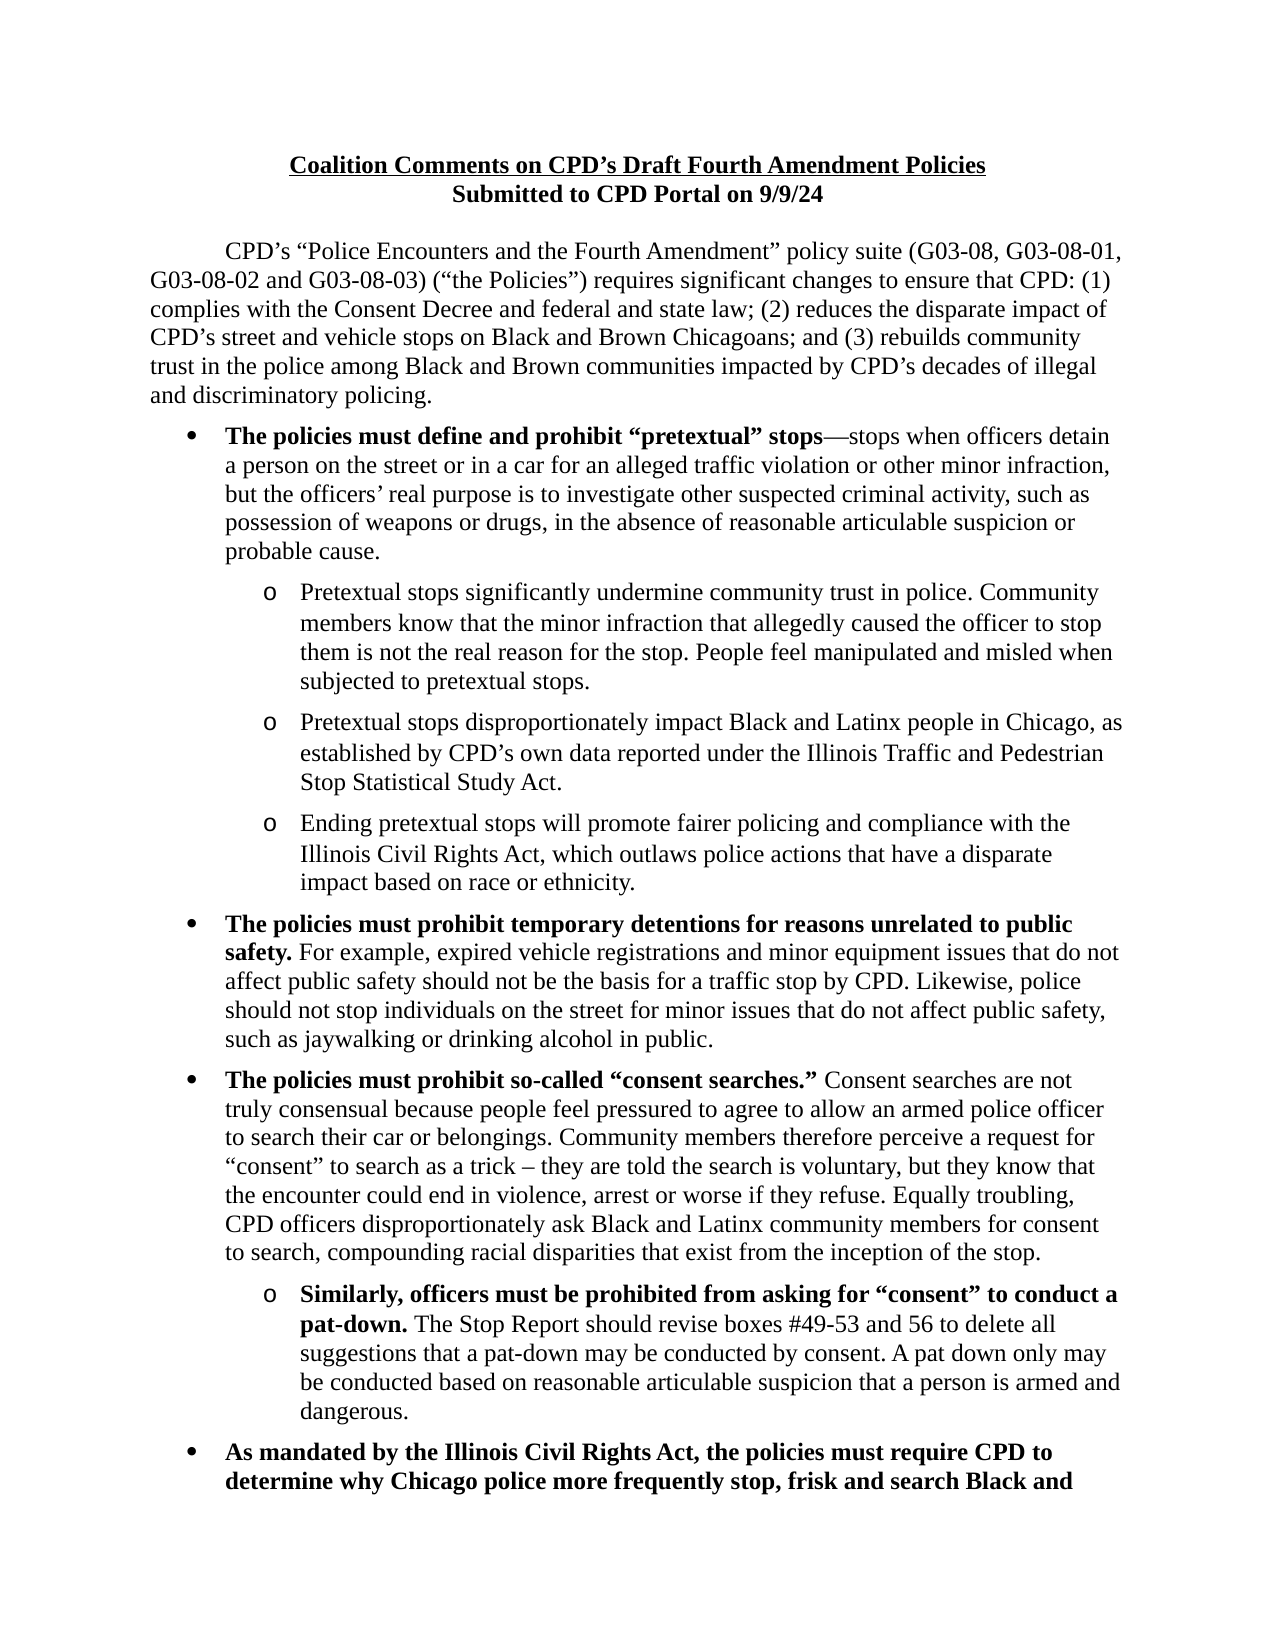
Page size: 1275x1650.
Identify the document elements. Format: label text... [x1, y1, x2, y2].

list The policies must prohibit temporary detentions for reasons unrelated to public safety. For example, expired vehicle registrations and minor equipment issues that do not affect public safety should not be the basis for a traffic stop by CPD. Likewise, police should not stop individuals on the street for minor issues that do not affect public safety, such as jaywalking or drinking alcohol in public. [187, 909, 1125, 1052]
text Coalition Comments on CPD’s Draft Fourth Amendment Policies [150, 150, 1125, 179]
list Similarly, officers must be prohibited from asking for “consent” to conduct a pat-down. The Stop Report should revise boxes #49-53 and 56 to delete all suggestions that a pat-down may be conducted by consent. A pat down only may be conducted based on reasonable articulable suspicion that a person is armed and dangerous. [262, 1279, 1125, 1424]
list Pretextual stops significantly undermine community trust in police. Community members know that the minor infraction that allegedly caused the officer to stop them is not the real reason for the stop. People feel manipulated and misled when subjected to pretextual stops. [262, 577, 1125, 694]
list Ending pretextual stops will promote fairer policing and compliance with the Illinois Civil Rights Act, which outlaws police actions that have a disparate impact based on race or ethnicity. [262, 808, 1125, 896]
text CPD’s “Police Encounters and the Fourth Amendment” policy suite (G03-08, G03-08-01, G03-08-02 and G03-08-03) (“the Policies”) requires significant changes to ensure that CPD: (1) complies with the Consent Decree and federal and state law; (2) reduces the disparate impact of CPD’s street and vehicle stops on Black and Brown Chicagoans; and (3) rebuilds community trust in the police among Black and Brown communities impacted by CPD’s decades of illegal and discriminatory policing. [150, 236, 1125, 409]
list The policies must prohibit so-called “consent searches.” Consent searches are not truly consensual because people feel pressured to agree to allow an armed police officer to search their car or belongings. Community members therefore perceive a request for “consent” to search as a trick – they are told the search is voluntary, but they know that the encounter could end in violence, arrest or worse if they refuse. Equally troubling, CPD officers disproportionately ask Black and Latinx community members for consent to search, compounding racial disparities that exist from the inception of the stop. [187, 1065, 1125, 1266]
list The policies must define and prohibit “pretextual” stops—stops when officers detain a person on the street or in a car for an alleged traffic violation or other minor infraction, but the officers’ real purpose is to investigate other suspected criminal activity, such as possession of weapons or drugs, in the absence of reasonable articulable suspicion or probable cause. [187, 421, 1125, 565]
text Submitted to CPD Portal on 9/9/24 [150, 179, 1125, 207]
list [187, 1437, 1125, 1494]
list Pretextual stops disproportionately impact Black and Latinx people in Chicago, as established by CPD’s own data reported under the Illinois Traffic and Pedestrian Stop Statistical Study Act. [262, 707, 1125, 795]
